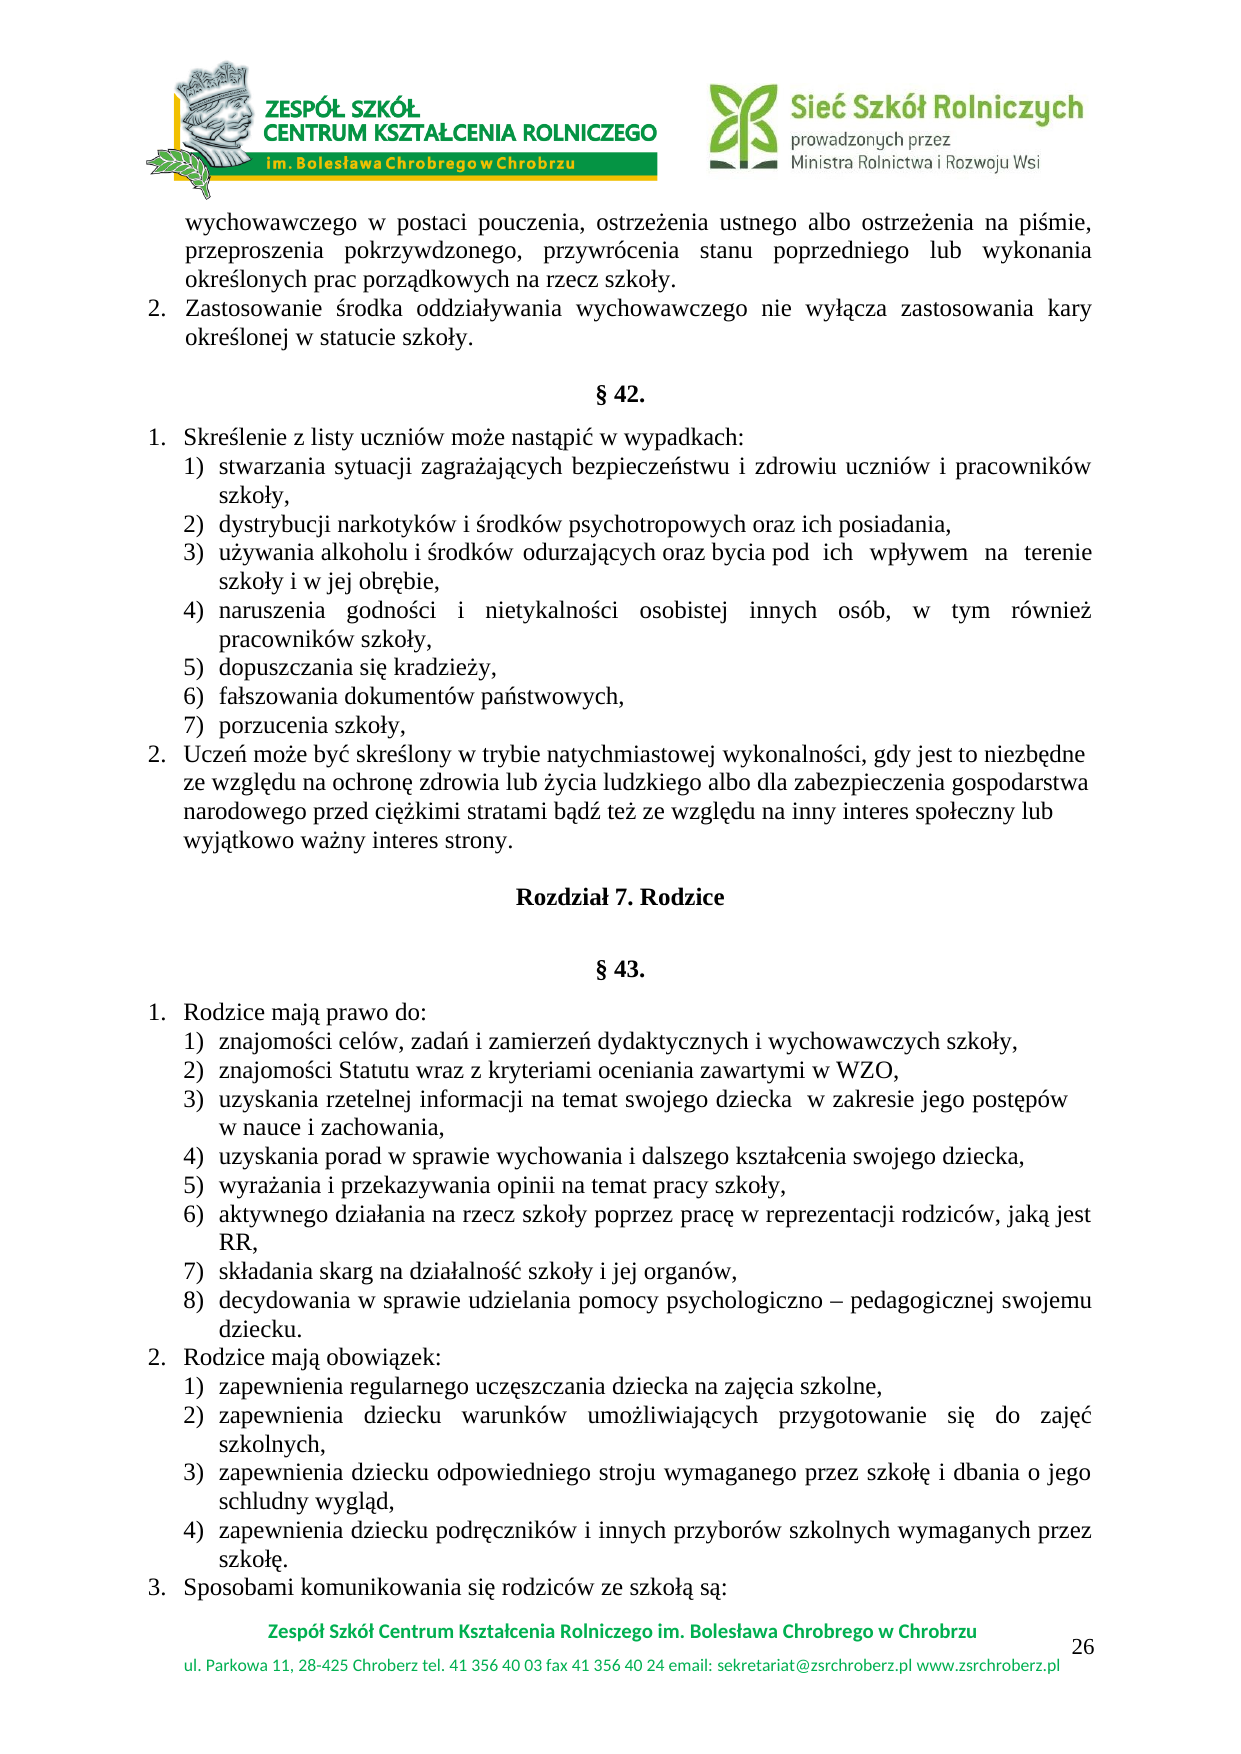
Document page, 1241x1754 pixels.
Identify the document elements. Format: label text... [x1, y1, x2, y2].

list Sposobami komunikowania się rodziców ze szkołą są: [148, 1572, 1092, 1601]
list fałszowania dokumentów państwowych, [183, 681, 1092, 710]
text § 42. [148, 379, 1092, 408]
list uzyskania porad w sprawie wychowania i dalszego kształcenia swojego dziecka, [183, 1141, 1092, 1170]
list zapewnienia dziecku warunków umożliwiających przygotowanie się do zajęć szkolnych, [183, 1400, 1092, 1457]
list Rodzice mają prawo do: [148, 997, 1092, 1026]
list znajomości celów, zadań i zamierzeń dydaktycznych i wychowawczych szkoły, [183, 1026, 1092, 1055]
list Rodzice mają obowiązek: [148, 1342, 1092, 1371]
text § 43. [148, 954, 1092, 983]
list Uczeń może być skreślony w trybie natychmiastowej wykonalności, gdy jest to niezbędne ze względu na ochronę zdrowia lub życia ludzkiego albo dla zabezpieczenia gospodarstwa narodowego przed ciężkimi stratami bądź też ze względu na inny interes społeczny lub wyjątkowo ważny interes strony. [148, 739, 1092, 854]
list naruszenia godności i nietykalności osobistej innych osób, w tym również pracowników szkoły, [183, 595, 1092, 652]
list Zastosowanie środka oddziaływania wychowawczego nie wyłącza zastosowania kary określonej w statucie szkoły. [148, 293, 1092, 351]
picture [146, 59, 658, 200]
list znajomości Statutu wraz z kryteriami oceniania zawartymi w WZO, [183, 1055, 1092, 1084]
list zapewnienia dziecku podręczników i innych przyborów szkolnych wymaganych przez szkołę. [183, 1515, 1092, 1572]
picture [706, 83, 1089, 180]
list uzyskania rzetelnej informacji na temat swojego dziecka w zakresie jego postępów w nauce i zachowania, [183, 1084, 1092, 1141]
list porzucenia szkoły, [183, 710, 1092, 739]
list używania alkoholu i środków odurzających oraz bycia pod ich wpływem na terenie szkoły i w jej obrębie, [183, 537, 1092, 595]
list dystrybucji narkotyków i środków psychotropowych oraz ich posiadania, [183, 509, 1092, 537]
list wyrażania i przekazywania opinii na temat pracy szkoły, [183, 1170, 1092, 1199]
list decydowania w sprawie udzielania pomocy psychologiczno – pedagogicznej swojemu dziecku. [183, 1285, 1092, 1342]
list zapewnienia dziecku odpowiedniego stroju wymaganego przez szkołę i dbania o jego schludny wygląd, [183, 1457, 1092, 1515]
text Rozdział 7. Rodzice [148, 882, 1092, 911]
list zapewnienia regularnego uczęszczania dziecka na zajęcia szkolne, [183, 1371, 1092, 1400]
list Skreślenie z listy uczniów może nastąpić w wypadkach: [148, 422, 1092, 451]
list aktywnego działania na rzecz szkoły poprzez pracę w reprezentacji rodziców, jaką jest RR, [183, 1199, 1092, 1256]
list dopuszczania się kradzieży, [183, 652, 1092, 681]
list składania skarg na działalność szkoły i jej organów, [183, 1256, 1092, 1285]
list stwarzania sytuacji zagrażających bezpieczeństwu i zdrowiu uczniów i pracowników szkoły, [183, 451, 1092, 509]
